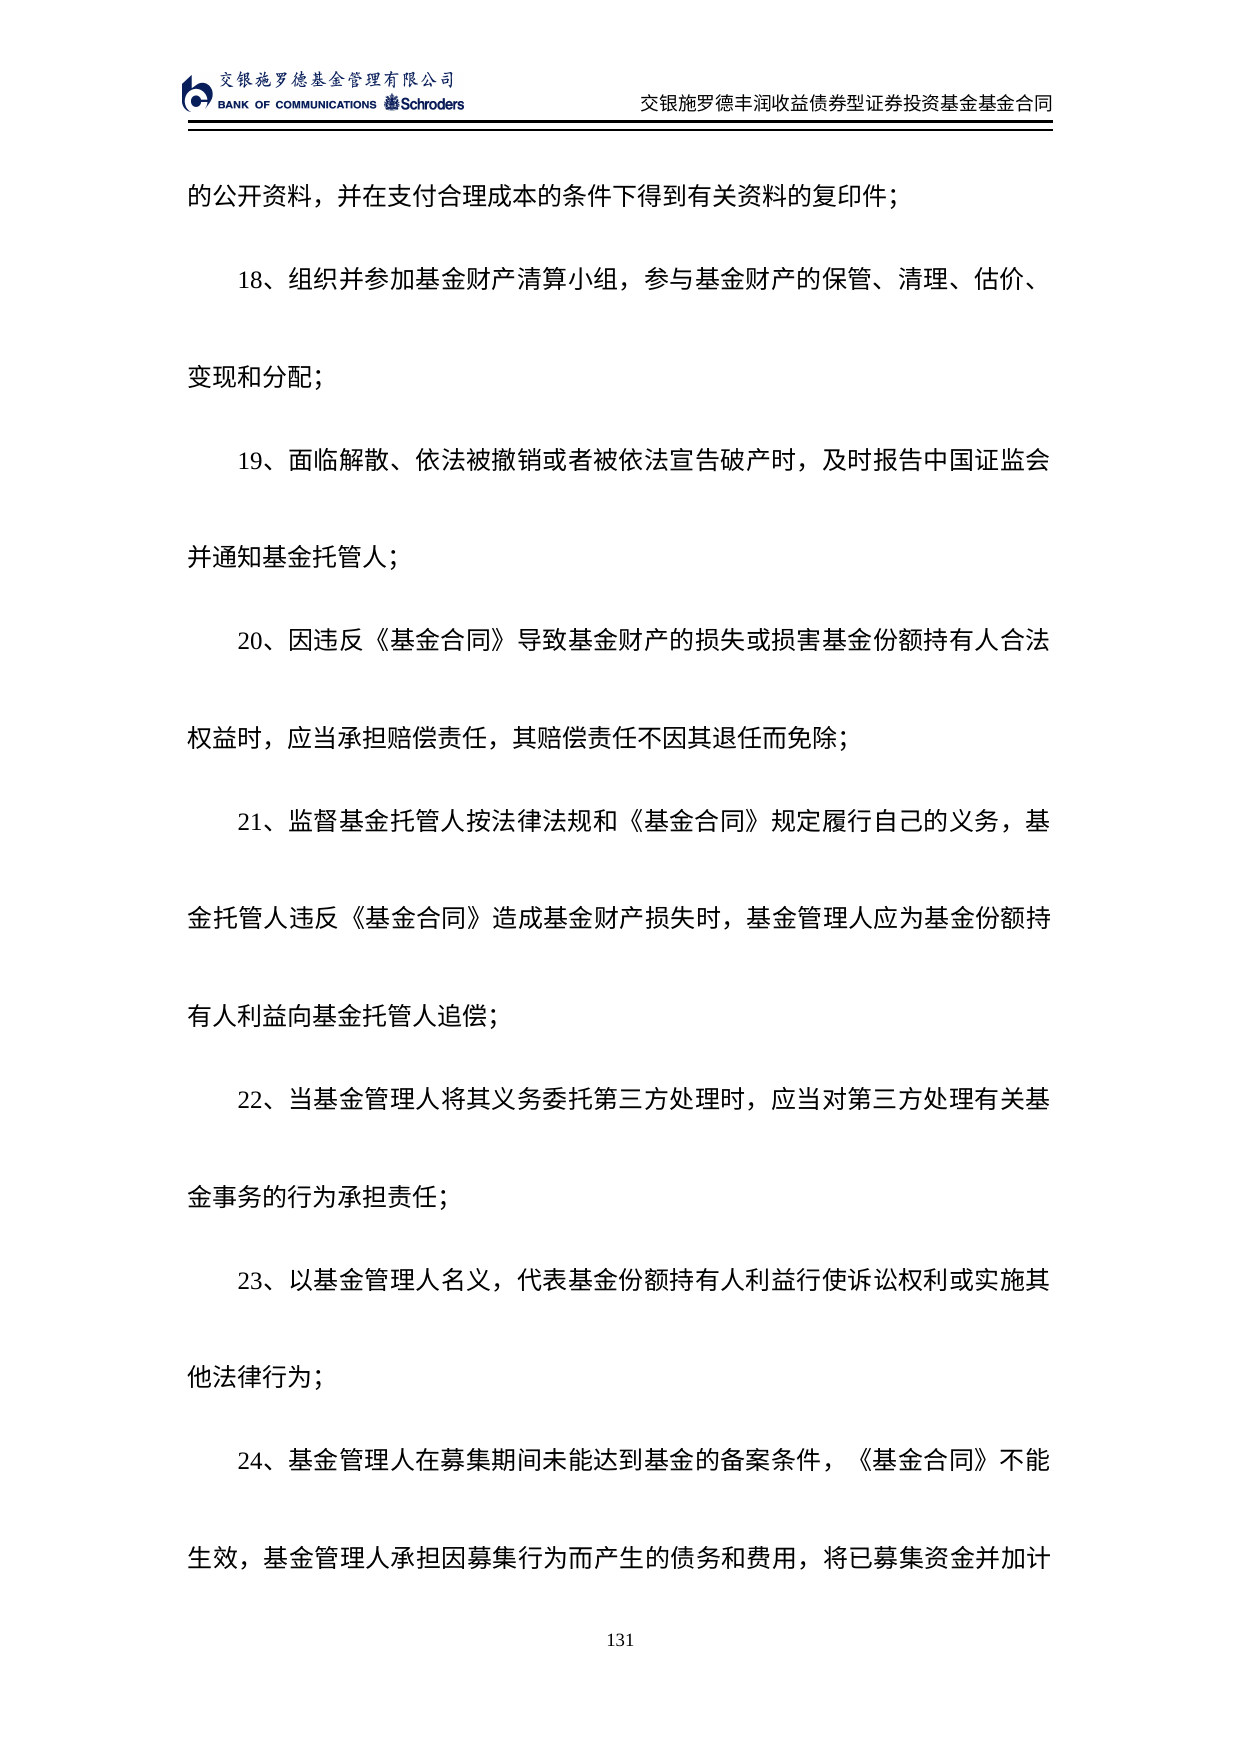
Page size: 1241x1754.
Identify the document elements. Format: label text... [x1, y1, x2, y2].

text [187, 1426, 1053, 1589]
text 19、面临解散、依法被撤销或者被依法宣告破产时，及时报告中国证监会并通知基金托管人； [187, 426, 1053, 588]
text 23、以基金管理人名义，代表基金份额持有人利益行使诉讼权利或实施其他法律行为； [187, 1246, 1053, 1408]
text 18、组织并参加基金财产清算小组，参与基金财产的保管、清理、估价、变现和分配； [187, 245, 1053, 408]
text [187, 162, 1053, 227]
text 20、因违反《基金合同》导致基金财产的损失或损害基金份额持有人合法权益时，应当承担赔偿责任，其赔偿责任不因其退任而免除； [187, 606, 1053, 769]
text 21、监督基金托管人按法律法规和《基金合同》规定履行自己的义务，基金托管人违反《基金合同》造成基金财产损失时，基金管理人应为基金份额持有人利益向基金托管人追偿； [187, 787, 1053, 1047]
text 22、当基金管理人将其义务委托第三方处理时，应当对第三方处理有关基金事务的行为承担责任； [187, 1065, 1053, 1228]
picture [182, 71, 464, 112]
